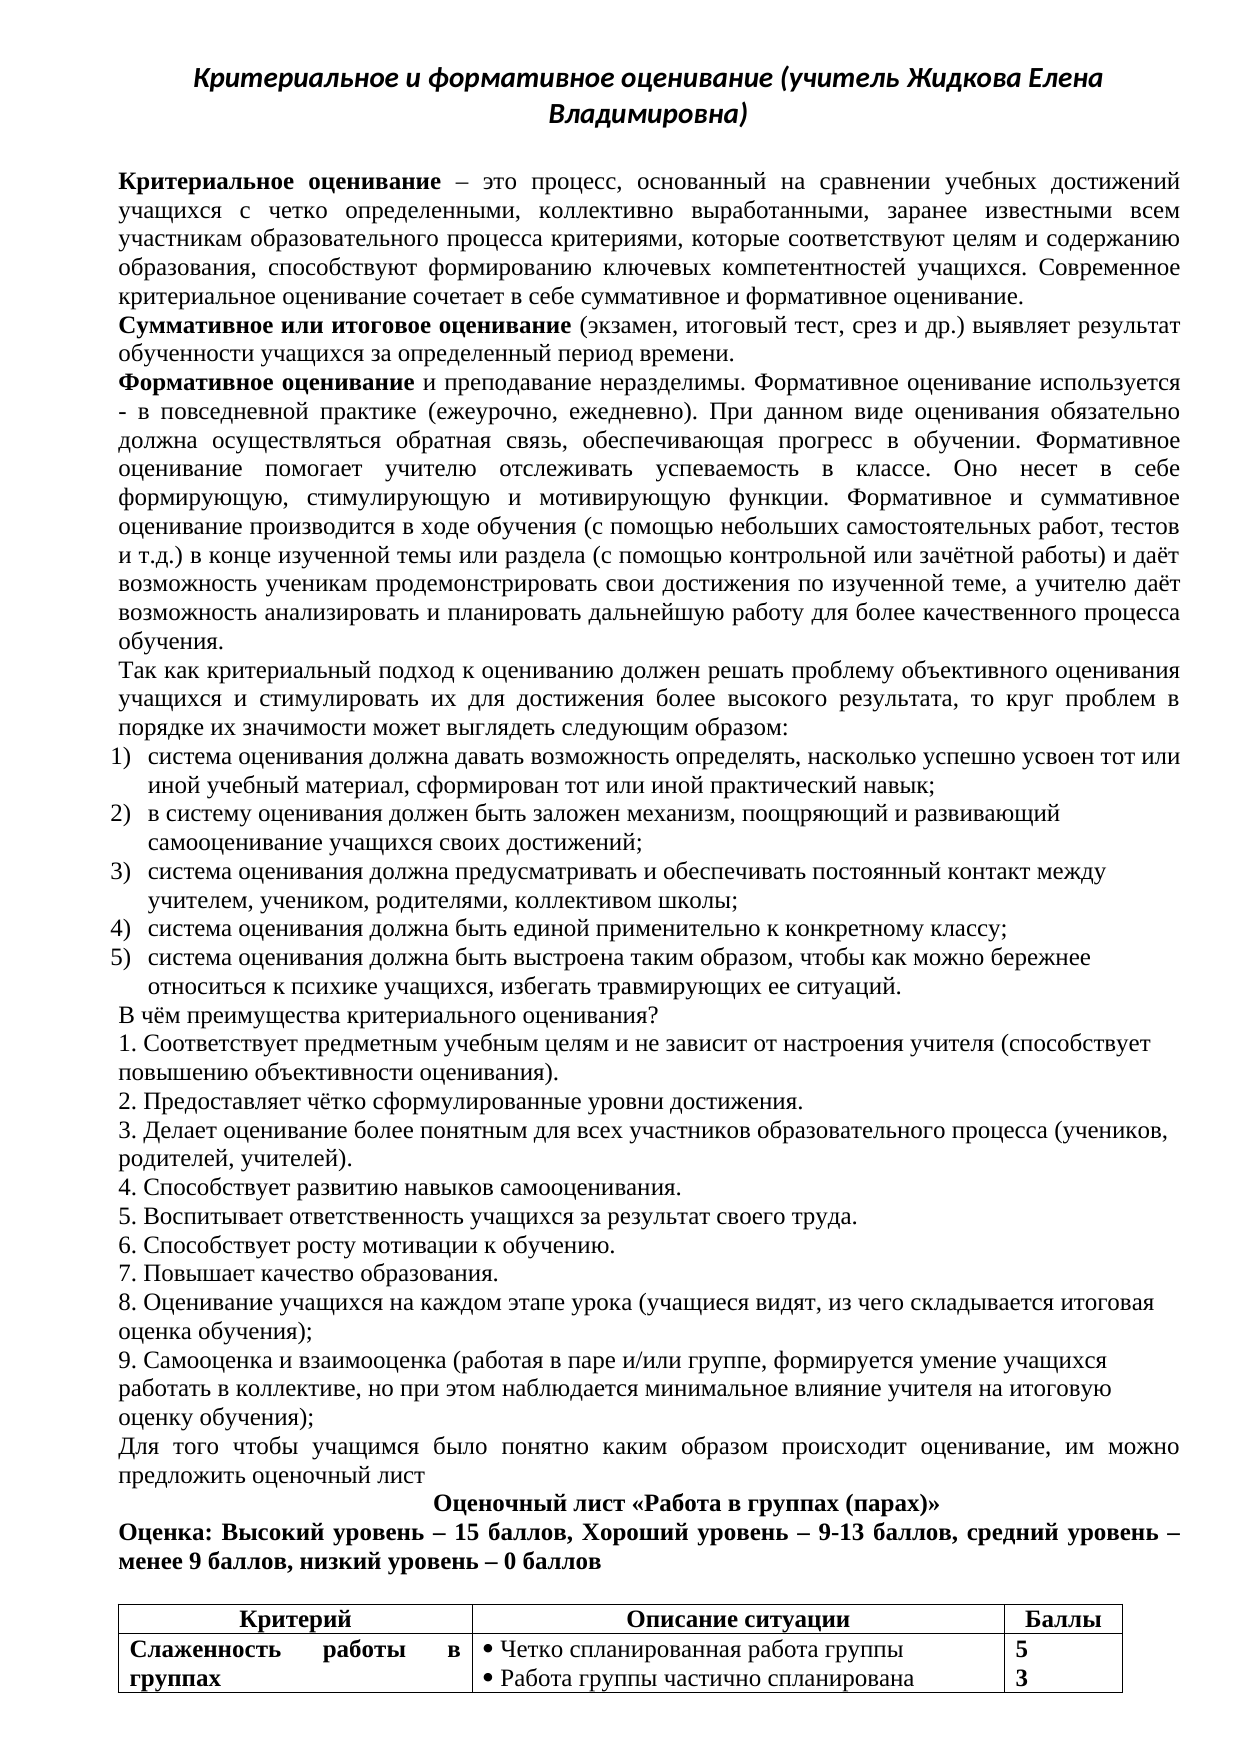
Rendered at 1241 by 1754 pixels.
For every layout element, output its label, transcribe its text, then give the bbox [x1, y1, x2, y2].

text 2. Предоставляет чётко сформулированные уровни достижения. [118, 1086, 1181, 1115]
text Формативное оценивание и преподавание неразделимы. Формативное оценивание используется - в повседневной практике (ежеурочно, ежедневно). При данном виде оценивания обязательно должна осуществляться обратная связь, обеспечивающая прогресс в обучении. Формативное оценивание помогает учителю отслеживать успеваемость в классе. Оно несет в себе формирующую, стимулирующую и мотивирующую функции. Формативное и суммативное оценивание производится в ходе обучения (с помощью небольших самостоятельных работ, тестов и т.д.) в конце изученной темы или раздела (с помощью контрольной или зачётной работы) и даёт возможность ученикам продемонстрировать свои достижения по изученной теме, а учителю даёт возможность анализировать и планировать дальнейшую работу для более качественного процесса обучения. [118, 367, 1181, 655]
text 4. Способствует развитию навыков самооценивания. [118, 1172, 1181, 1201]
text 1. Соответствует предметным учебным целям и не зависит от настроения учителя (способствует повышению объективности оценивания). [118, 1028, 1181, 1086]
text Оценка: Высокий уровень – 15 баллов, Хороший уровень – 9-13 баллов, средний уровень – менее 9 баллов, низкий уровень – 0 баллов [118, 1517, 1181, 1575]
list система оценивания должна быть выстроена таким образом, чтобы как можно бережнее относиться к психике учащихся, избегать травмирующих ее ситуаций. [110, 942, 1181, 1000]
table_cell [473, 1634, 1004, 1692]
text 3. Делает оценивание более понятным для всех участников образовательного процесса (учеников, родителей, учителей). [118, 1115, 1181, 1172]
text Критериальное и формативное оценивание (учитель Жидкова Елена Владимировна) [118, 59, 1181, 130]
text Для того чтобы учащимся было понятно каким образом происходит оценивание, им можно предложить оценочный лист [118, 1431, 1181, 1488]
list система оценивания должна давать возможность определять, насколько успешно усвоен тот или иной учебный материал, сформирован тот или иной практический навык; [110, 741, 1181, 798]
text 5. Воспитывает ответственность учащихся за результат своего труда. [118, 1201, 1181, 1230]
table_header Баллы [1005, 1605, 1122, 1633]
text 7. Повышает качество образования. [118, 1258, 1181, 1287]
text 9. Самооценка и взаимооценка (работая в паре и/или группе, формируется умение учащихся работать в коллективе, но при этом наблюдается минимальное влияние учителя на итоговую оценку обучения); [118, 1345, 1181, 1431]
text 6. Способствует росту мотивации к обучению. [118, 1230, 1181, 1258]
text Оценочный лист «Работа в группах (парах)» [118, 1488, 1181, 1517]
text Суммативное или итоговое оценивание (экзамен, итоговый тест, срез и др.) выявляет результат обученности учащихся за определенный период времени. [118, 310, 1181, 367]
text 8. Оценивание учащихся на каждом этапе урока (учащиеся видят, из чего складывается итоговая оценка обучения); [118, 1287, 1181, 1345]
list в систему оценивания должен быть заложен механизм, поощряющий и развивающий самооценивание учащихся своих достижений; [110, 798, 1181, 856]
table_header Критерий [119, 1605, 472, 1633]
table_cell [119, 1634, 472, 1692]
text В чём преимущества критериального оценивания? [118, 1000, 1181, 1028]
table_header Описание ситуации [473, 1605, 1004, 1633]
table_cell 5 3 0 [1005, 1634, 1122, 1692]
text Критериальное оценивание – это процесс, основанный на сравнении учебных достижений учащихся с четко определенными, коллективно выработанными, заранее известными всем участникам образовательного процесса критериями, которые соответствуют целям и содержанию образования, способствуют формированию ключевых компетентностей учащихся. Современное критериальное оценивание сочетает в себе суммативное и формативное оценивание. [118, 166, 1181, 310]
list система оценивания должна предусматривать и обеспечивать постоянный контакт между учителем, учеником, родителями, коллективом школы; [110, 856, 1181, 913]
list система оценивания должна быть единой применительно к конкретному классу; [110, 913, 1181, 942]
text Так как критериальный подход к оцениванию должен решать проблему объективного оценивания учащихся и стимулировать их для достижения более высокого результата, то круг проблем в порядке их значимости может выглядеть следующим образом: [118, 655, 1181, 741]
